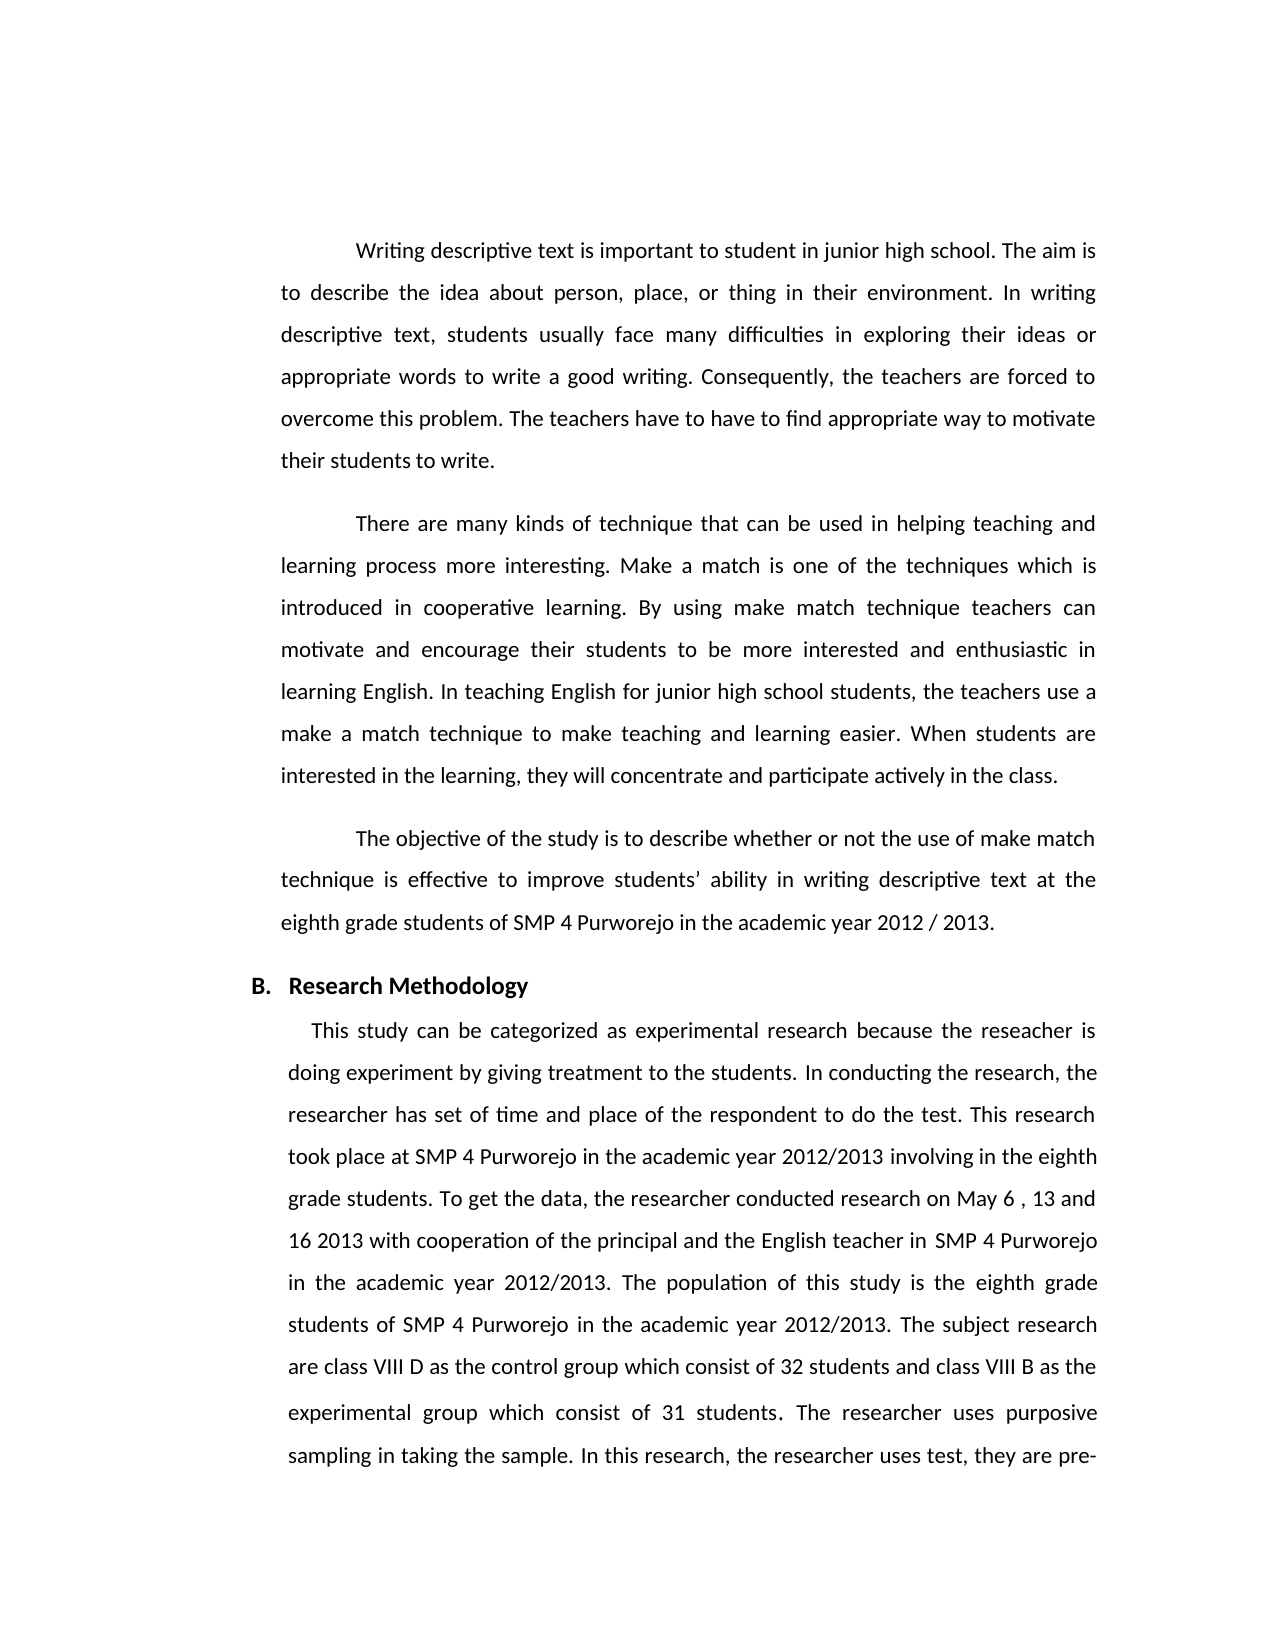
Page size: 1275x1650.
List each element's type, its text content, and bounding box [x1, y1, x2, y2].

text Writing descriptive text is important to student in junior high school. The aim is to describe the idea about person, place, or thing in their environment. In writing descriptive text, students usually face many difficulties in exploring their ideas or appropriate words to write a good writing. Consequently, the teachers are forced to overcome this problem. The teachers have to have to find appropriate way to motivate their students to write. [281, 236, 1098, 474]
text The objective of the study is to describe whether or not the use of make match technique is effective to improve students’ ability in writing descriptive text at the eighth grade students of SMP 4 Purworejo in the academic year 2012 / 2013. [281, 824, 1098, 936]
text There are many kinds of technique that can be used in helping teaching and learning process more interesting. Make a match is one of the techniques which is introduced in cooperative learning. By using make match technique teachers can motivate and encourage their students to be more interested and enthusiastic in learning English. In teaching English for junior high school students, the teachers use a make a match technique to make teaching and learning easier. When students are interested in the learning, they will concentrate and participate actively in the class. [281, 509, 1098, 789]
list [288, 1016, 1098, 1469]
list Research Methodology [251, 970, 1098, 1001]
